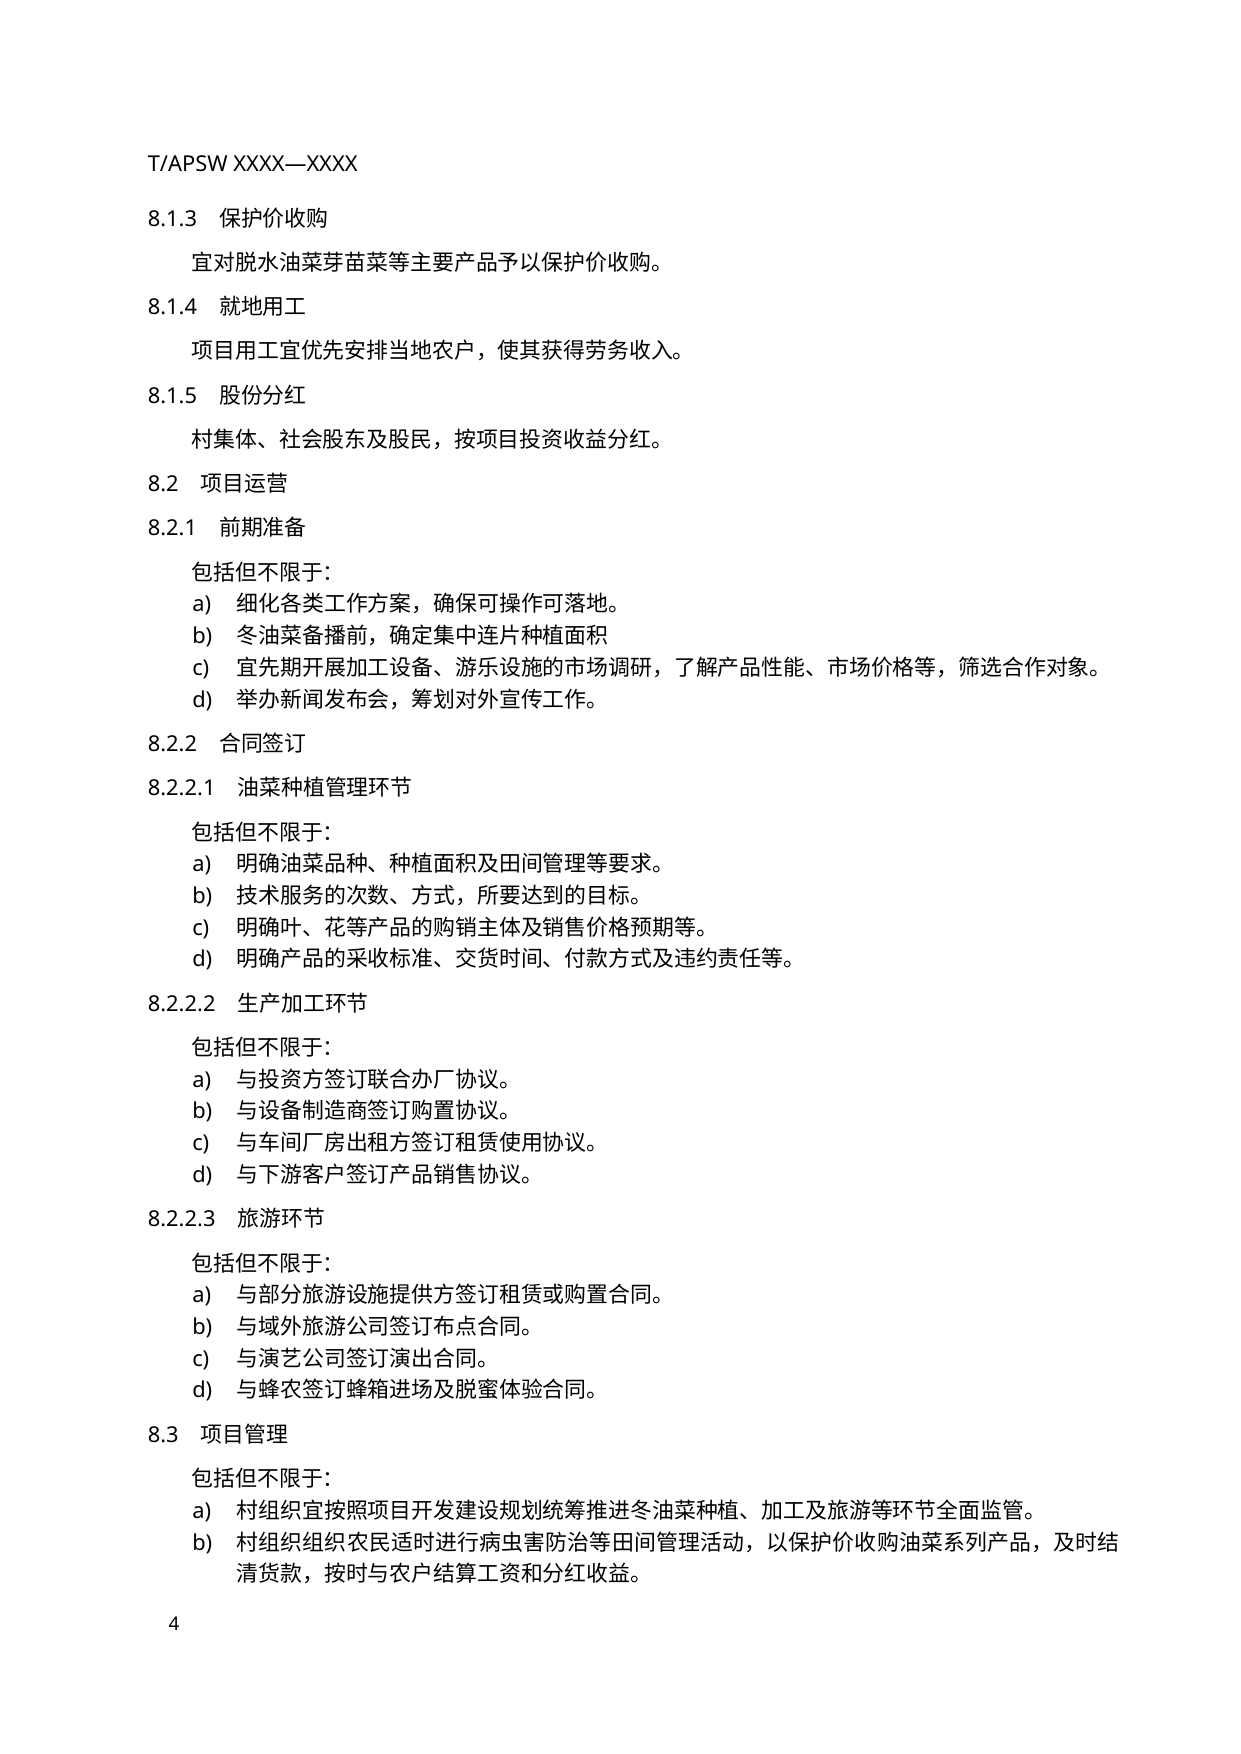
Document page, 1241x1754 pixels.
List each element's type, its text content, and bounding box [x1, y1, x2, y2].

list 与投资方签订联合办厂协议。 [192, 1062, 1122, 1093]
text 前期准备 [148, 510, 1122, 542]
text 项目用工宜优先安排当地农户，使其获得劳务收入。 [148, 333, 1122, 365]
list 与域外旅游公司签订布点合同。 [192, 1309, 1122, 1341]
text 合同签订 [148, 726, 1122, 758]
text 项目管理 [148, 1417, 1122, 1448]
text 明确叶、花等产品的购销主体及销售价格预期等。 [192, 910, 1122, 941]
text 技术服务的次数、方式，所要达到的目标。 [192, 878, 1122, 910]
text 包括但不限于： [148, 814, 1122, 846]
list 明确油菜品种、种植面积及田间管理等要求。 [192, 846, 1122, 878]
text 油菜种植管理环节 [148, 770, 1122, 802]
list 村组织组织农民适时进行病虫害防治等田间管理活动，以保护价收购油菜系列产品，及时结清货款，按时与农户结算工资和分红收益。 [192, 1524, 1122, 1588]
text 冬油菜备播前，确定集中连片种植面积 [192, 618, 1122, 650]
list 与演艺公司签订演出合同。 [192, 1341, 1122, 1372]
text 保护价收购 [148, 201, 1122, 233]
list 村组织宜按照项目开发建设规划统筹推进冬油菜种植、加工及旅游等环节全面监管。 [192, 1493, 1122, 1524]
text 股份分红 [148, 378, 1122, 409]
list 与蜂农签订蜂箱进场及脱蜜体验合同。 [192, 1372, 1122, 1404]
text 举办新闻发布会，筹划对外宣传工作。 [192, 682, 1122, 713]
list 与车间厂房出租方签订租赁使用协议。 [192, 1125, 1122, 1157]
list 与设备制造商签订购置协议。 [192, 1093, 1122, 1125]
list 与下游客户签订产品销售协议。 [192, 1157, 1122, 1189]
list 细化各类工作方案，确保可操作可落地。 [192, 586, 1122, 618]
text 明确产品的采收标准、交货时间、付款方式及违约责任等。 [192, 941, 1122, 973]
text 包括但不限于： [148, 555, 1122, 586]
list 与部分旅游设施提供方签订租赁或购置合同。 [192, 1277, 1122, 1309]
text 宜对脱水油菜芽苗菜等主要产品予以保护价收购。 [148, 245, 1122, 277]
text 村集体、社会股东及股民，按项目投资收益分红。 [148, 422, 1122, 454]
text 包括但不限于： [148, 1461, 1122, 1493]
text 生产加工环节 [148, 986, 1122, 1017]
text 包括但不限于： [148, 1246, 1122, 1277]
text 包括但不限于： [148, 1030, 1122, 1062]
text 宜先期开展加工设备、游乐设施的市场调研，了解产品性能、市场价格等，筛选合作对象。 [192, 650, 1122, 682]
text 项目运营 [148, 466, 1122, 498]
text 就地用工 [148, 289, 1122, 321]
text 旅游环节 [148, 1201, 1122, 1233]
